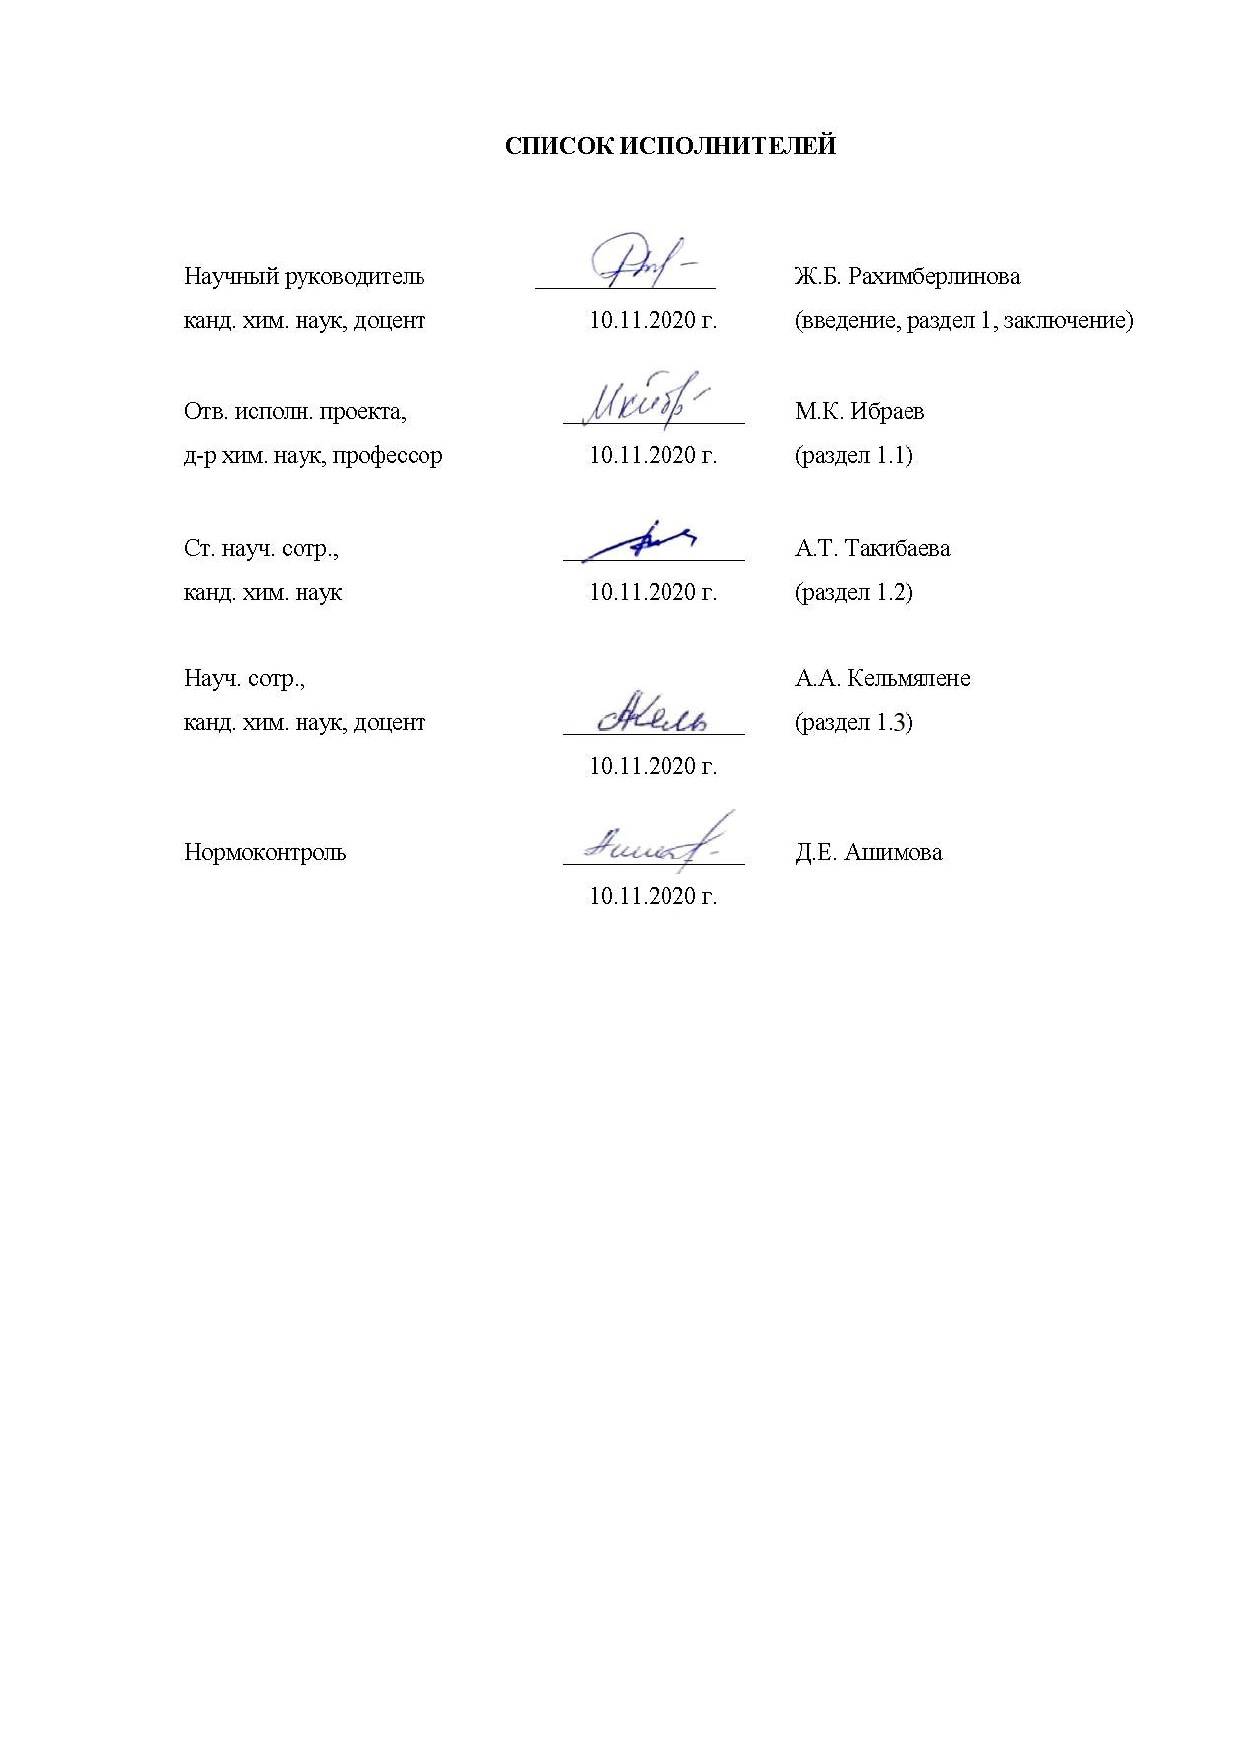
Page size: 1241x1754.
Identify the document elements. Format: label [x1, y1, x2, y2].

picture [180, 118, 1149, 1070]
